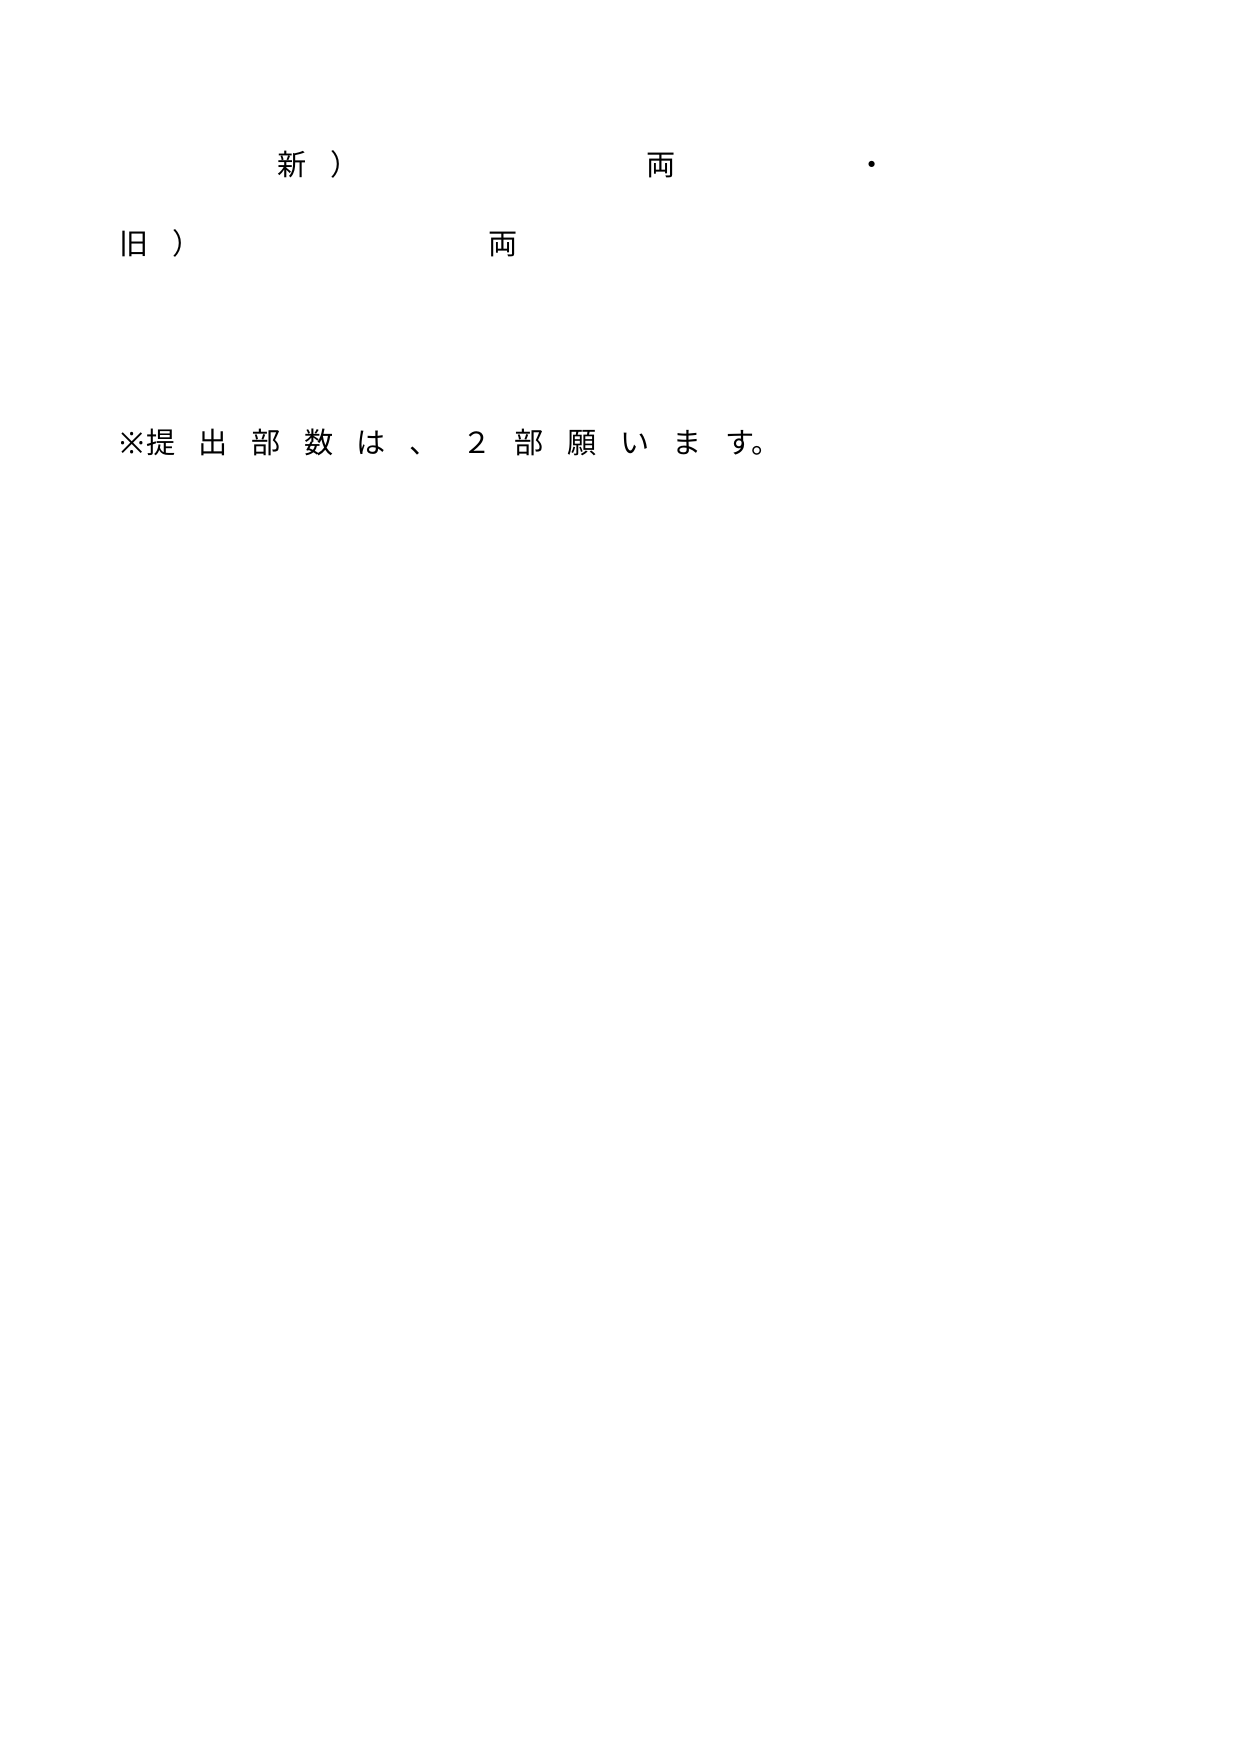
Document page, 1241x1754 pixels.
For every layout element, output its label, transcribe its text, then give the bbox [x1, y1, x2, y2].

text 新） 両 ・ 旧） 両 [119, 123, 1121, 282]
text ※提出部数は、２部願います。 [119, 401, 1121, 480]
